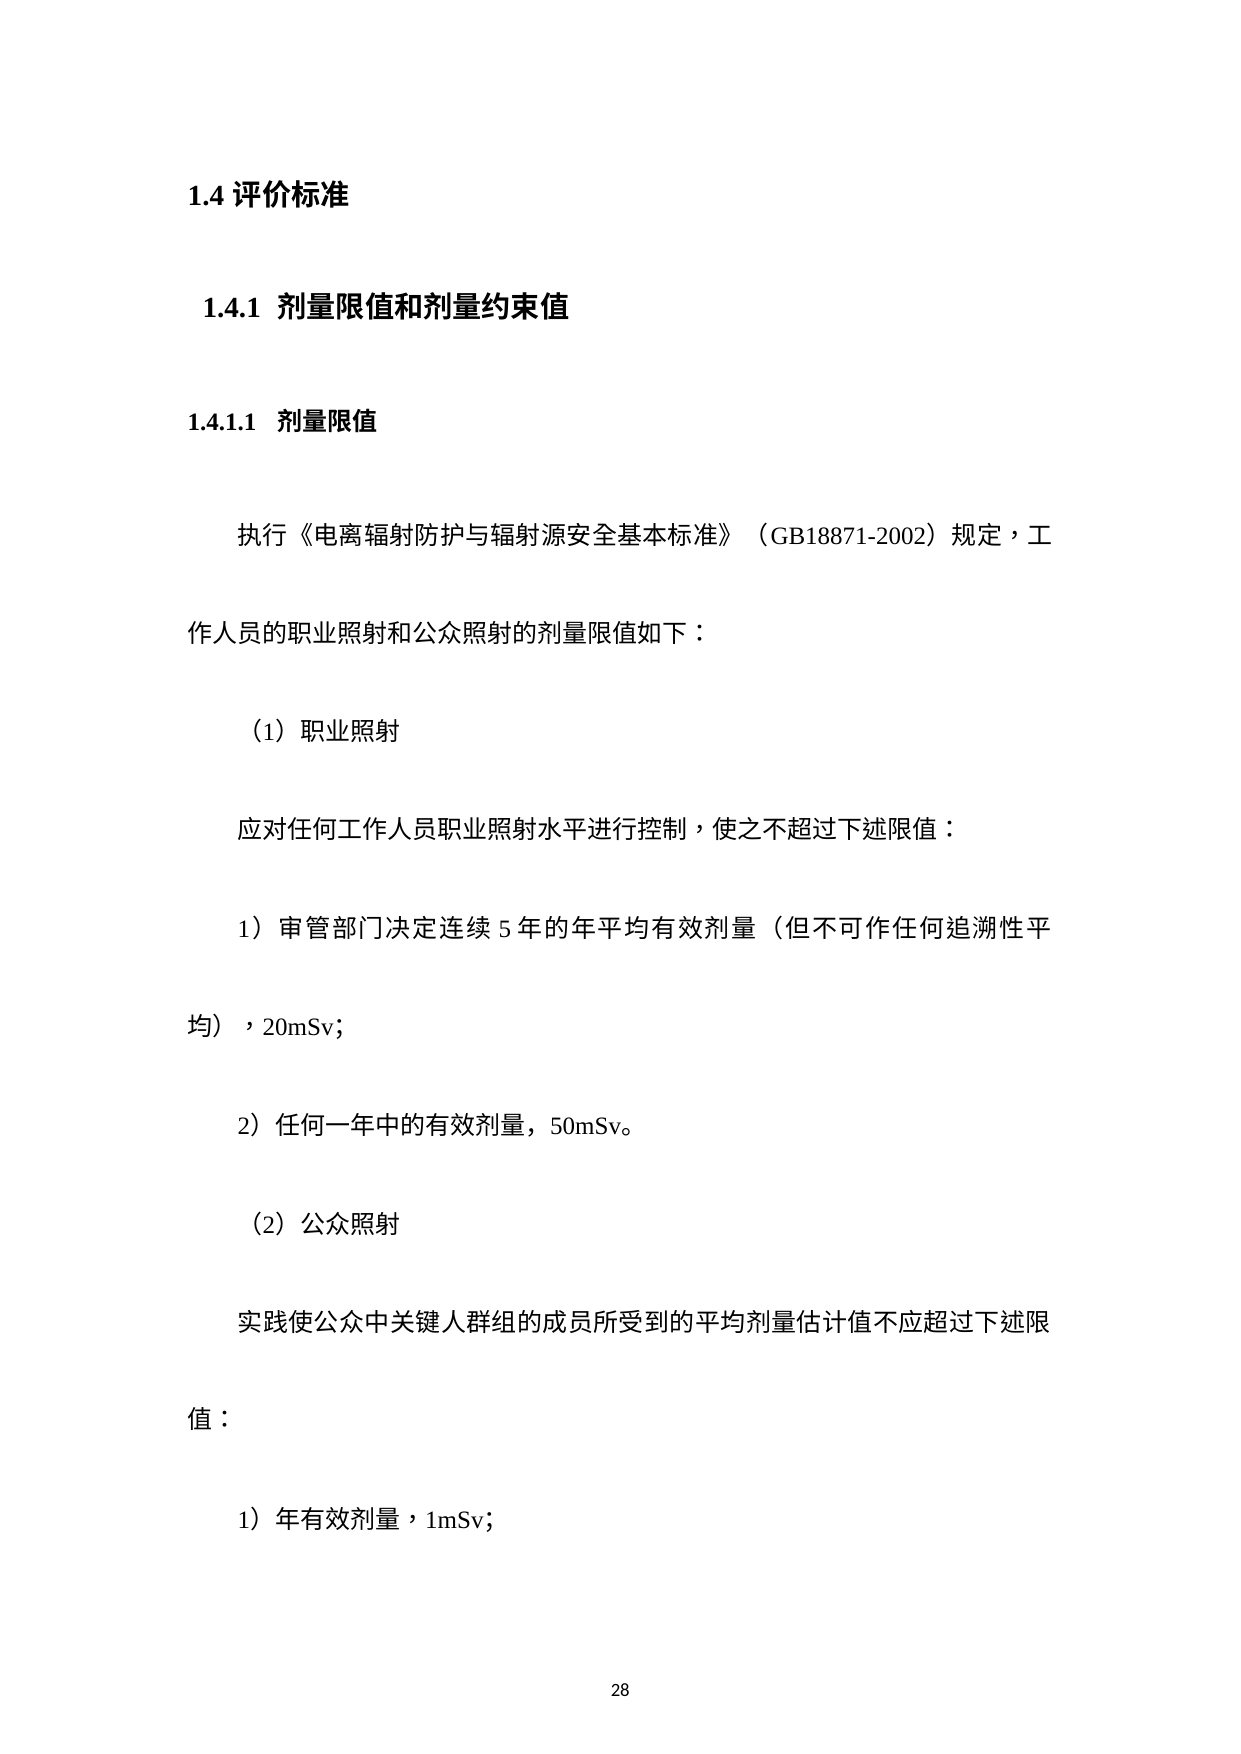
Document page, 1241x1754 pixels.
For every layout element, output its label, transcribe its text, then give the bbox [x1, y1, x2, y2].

text 应对任何工作人员职业照射水平进行控制，使之不超过下述限值： [187, 796, 1053, 861]
text （2）公众照射 [187, 1191, 1053, 1256]
text 实践使公众中关键人群组的成员所受到的平均剂量估计值不应超过下述限值： [187, 1289, 1053, 1452]
text （1）职业照射 [187, 698, 1053, 763]
subtitle 剂量限值和剂量约束值 [202, 274, 1053, 339]
text 1）审管部门决定连续5年的年平均有效剂量（但不可作任何追溯性平均），20mSv； [187, 894, 1053, 1057]
text 2）任何一年中的有效剂量，50mSv。 [187, 1091, 1053, 1156]
subtitle 评价标准 [187, 162, 1053, 227]
text 1）年有效剂量，1mSv； [187, 1485, 1053, 1550]
subtitle 剂量限值 [187, 388, 1053, 453]
text 执行《电离辐射防护与辐射源安全基本标准》（GB18871-2002）规定，工作人员的职业照射和公众照射的剂量限值如下： [187, 502, 1053, 665]
